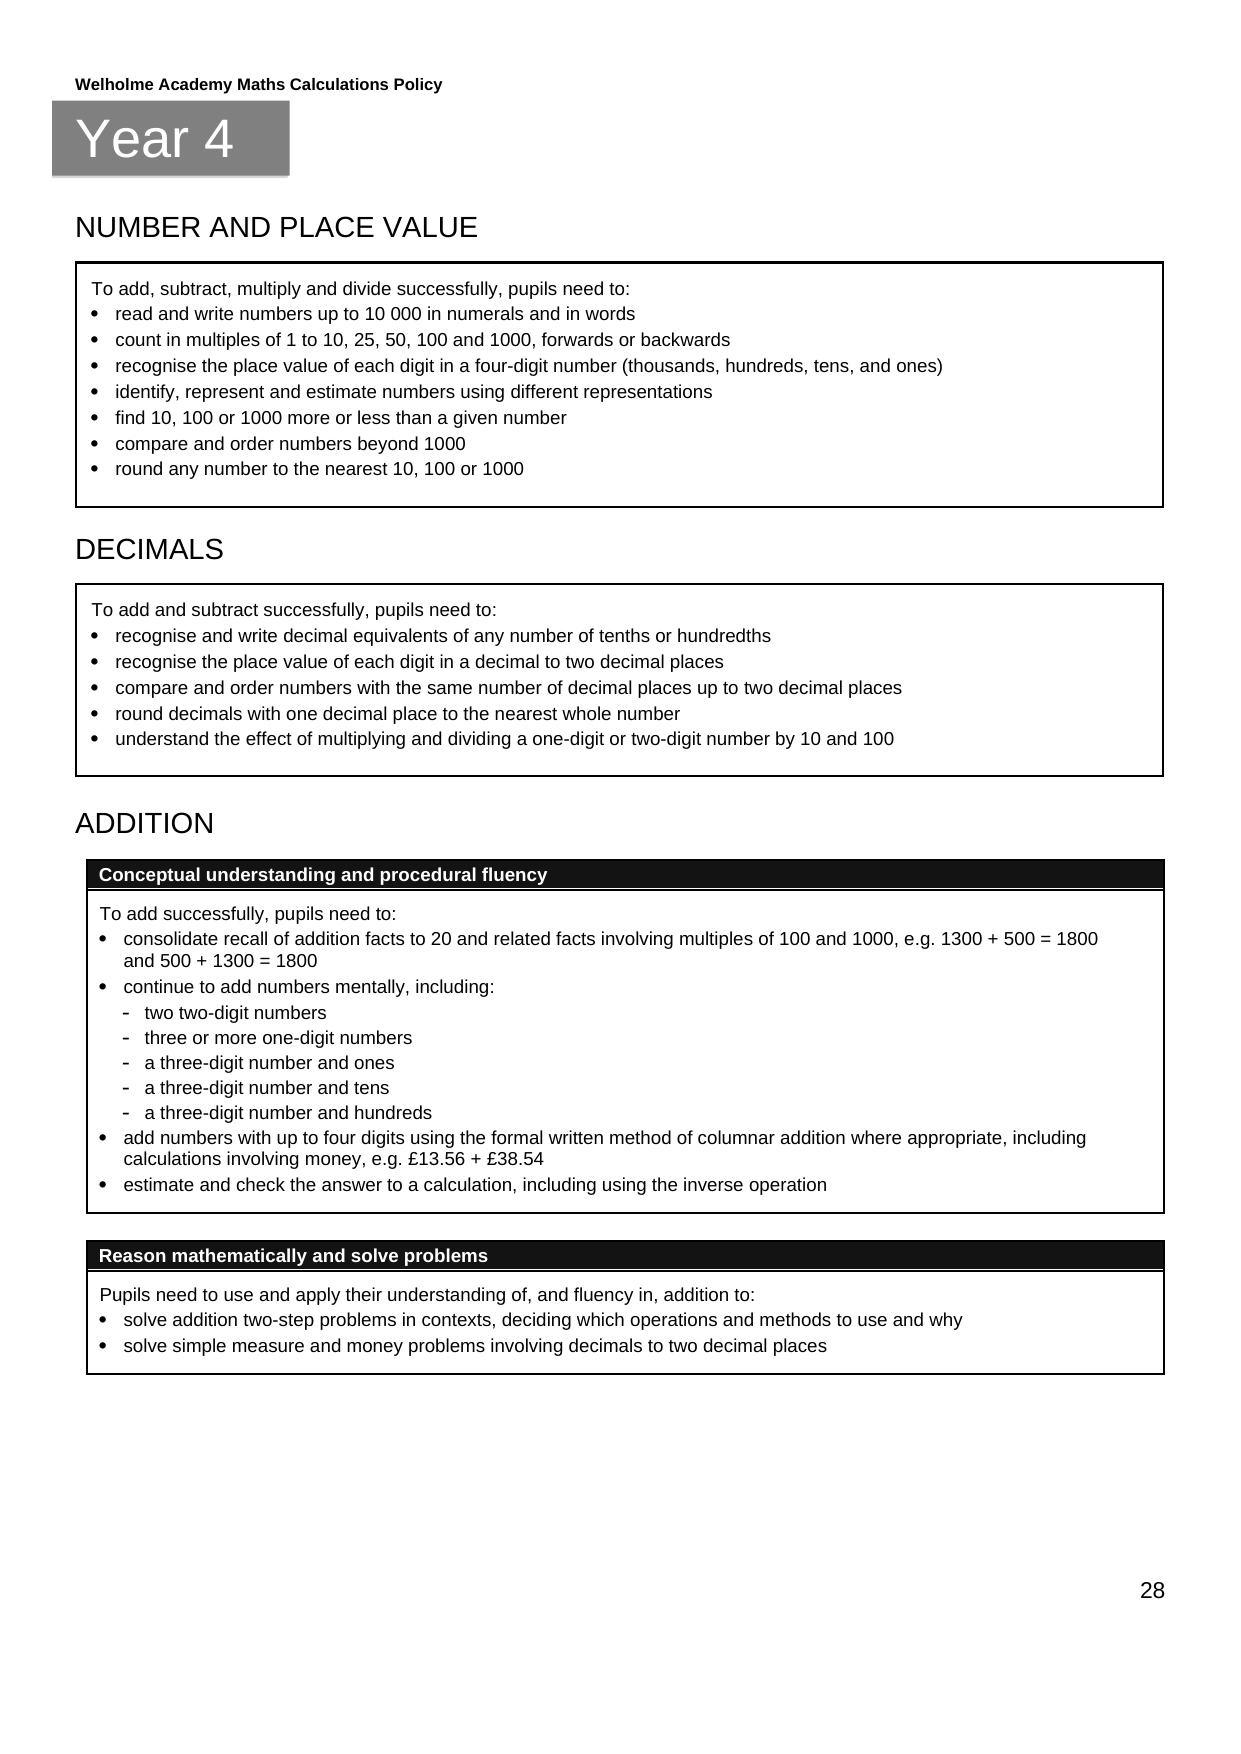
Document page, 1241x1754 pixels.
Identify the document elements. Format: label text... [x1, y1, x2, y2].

table_header Conceptual understanding and procedural fluency [88, 861, 1163, 888]
table_cell To add successfully, pupils need to: consolidate recall of addition facts to 20 and related facts involving multiples of 100 and 1000, e.g. 1300 + 500 = 1800 and 500 + 1300 = 1800 continue to add numbers mentally, including: two two-digit numbers three or more one-digit numbers a three-digit number and ones a three-digit number and tens a three-digit number and hundreds add numbers with up to four digits using the formal written method of columnar addition where appropriate, including calculations involving money, e.g. £13.56 + £38.54 estimate and check the answer to a calculation, including using the inverse operation [88, 891, 1163, 1212]
text ADDITION [75, 806, 1165, 840]
table_cell Pupils need to use and apply their understanding of, and fluency in, addition to: solve addition two-step problems in contexts, deciding which operations and methods to use and why solve simple measure and money problems involving decimals to two decimal places [88, 1272, 1163, 1373]
table_header Reason mathematically and solve problems [88, 1242, 1163, 1269]
text NUMBER AND PLACE VALUE [75, 210, 1165, 244]
text DECIMALS [75, 532, 1165, 565]
text Year 4 [75, 94, 1165, 173]
